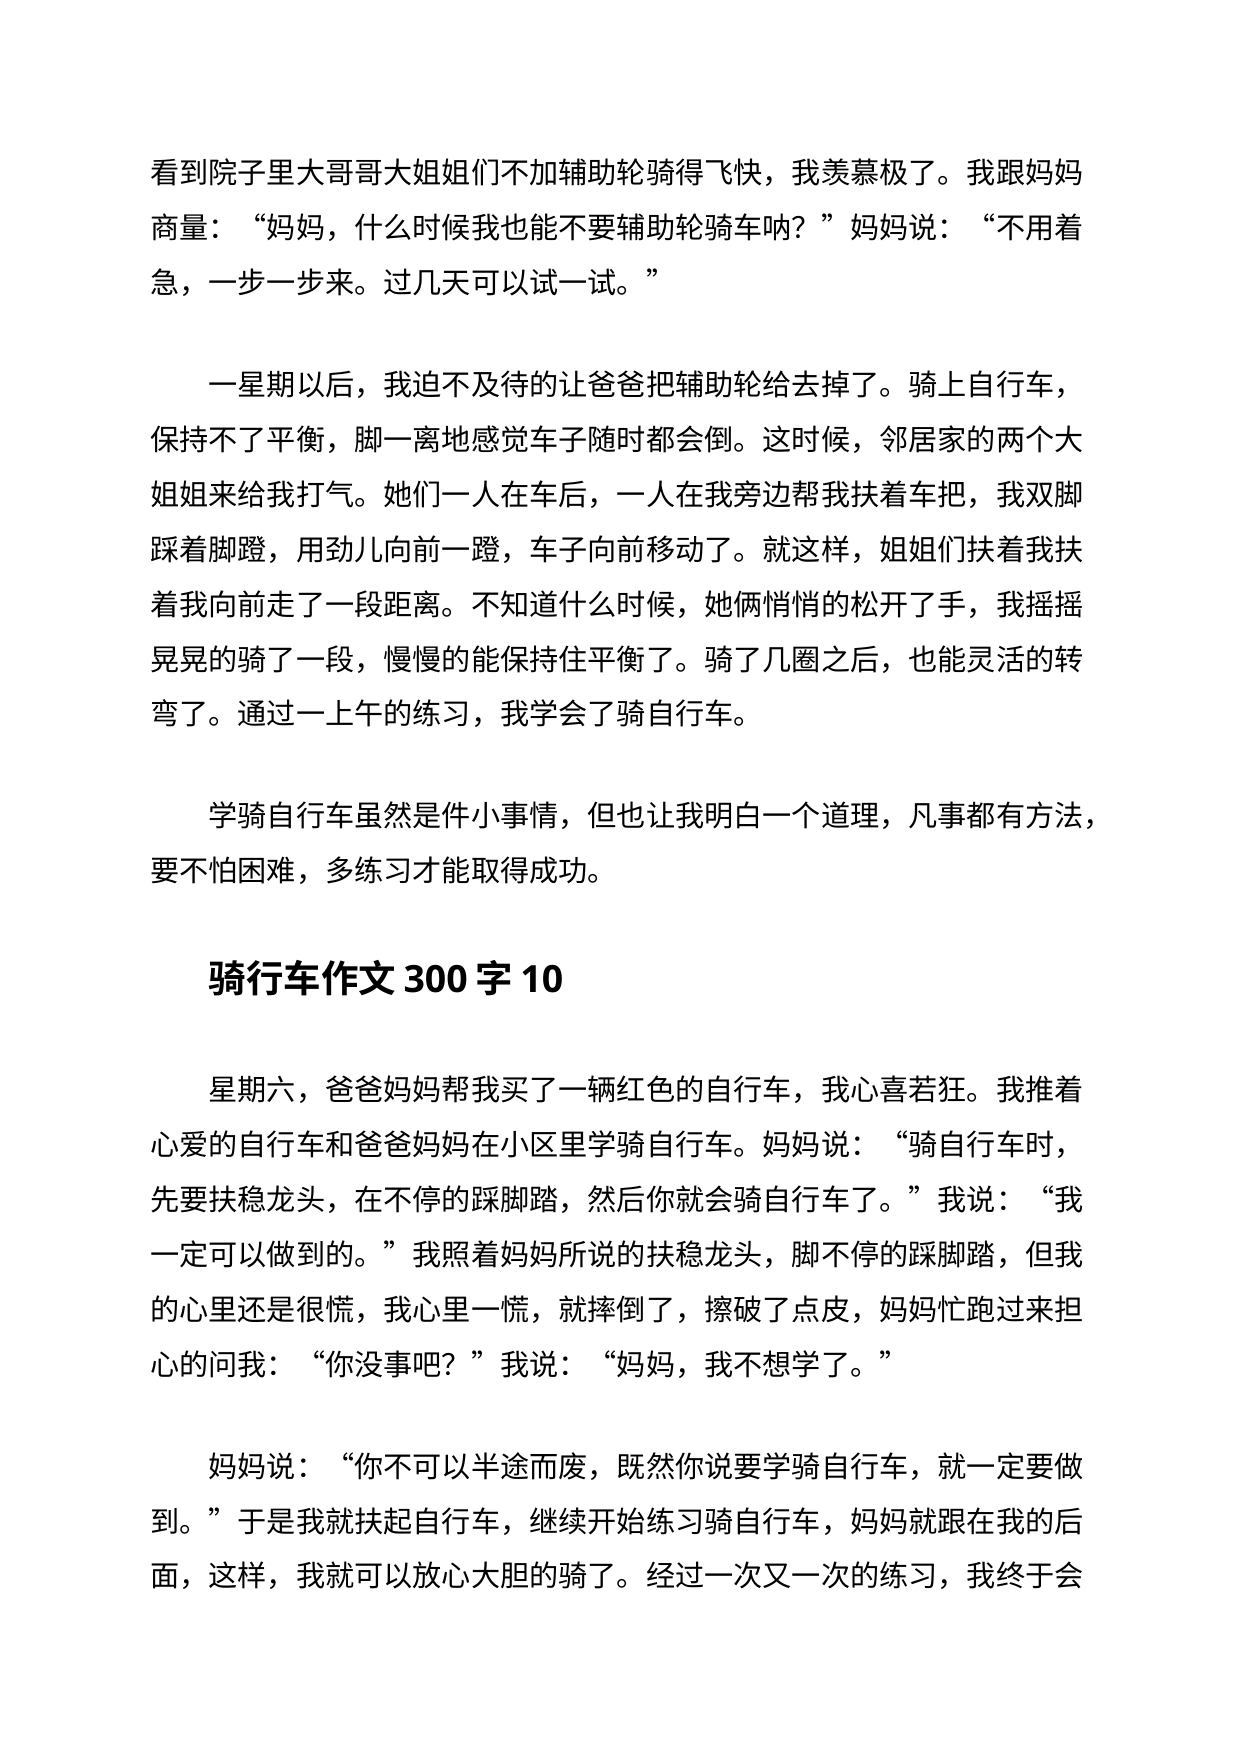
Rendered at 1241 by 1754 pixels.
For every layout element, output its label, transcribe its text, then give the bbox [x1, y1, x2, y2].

text 骑行车作文300字10 [150, 949, 1090, 1004]
text 一星期以后，我迫不及待的让爸爸把辅助轮给去掉了。骑上自行车，保持不了平衡，脚一离地感觉车子随时都会倒。这时候，邻居家的两个大姐姐来给我打气。她们一人在车后，一人在我旁边帮我扶着车把，我双脚踩着脚蹬，用劲儿向前一蹬，车子向前移动了。就这样，姐姐们扶着我扶着我向前走了一段距离。不知道什么时候，她俩悄悄的松开了手，我摇摇晃晃的骑了一段，慢慢的能保持住平衡了。骑了几圈之后，也能灵活的转弯了。通过一上午的练习，我学会了骑自行车。 [150, 362, 1090, 733]
text 学骑自行车虽然是件小事情，但也让我明白一个道理，凡事都有方法，要不怕困难，多练习才能取得成功。 [150, 793, 1090, 890]
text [150, 1443, 1090, 1595]
text 星期六，爸爸妈妈帮我买了一辆红色的自行车，我心喜若狂。我推着心爱的自行车和爸爸妈妈在小区里学骑自行车。妈妈说：“骑自行车时，先要扶稳龙头，在不停的踩脚踏，然后你就会骑自行车了。”我说：“我一定可以做到的。”我照着妈妈所说的扶稳龙头，脚不停的踩脚踏，但我的心里还是很慌，我心里一慌，就摔倒了，擦破了点皮，妈妈忙跑过来担心的问我：“你没事吧？”我说：“妈妈，我不想学了。” [150, 1067, 1090, 1384]
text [150, 150, 1090, 302]
